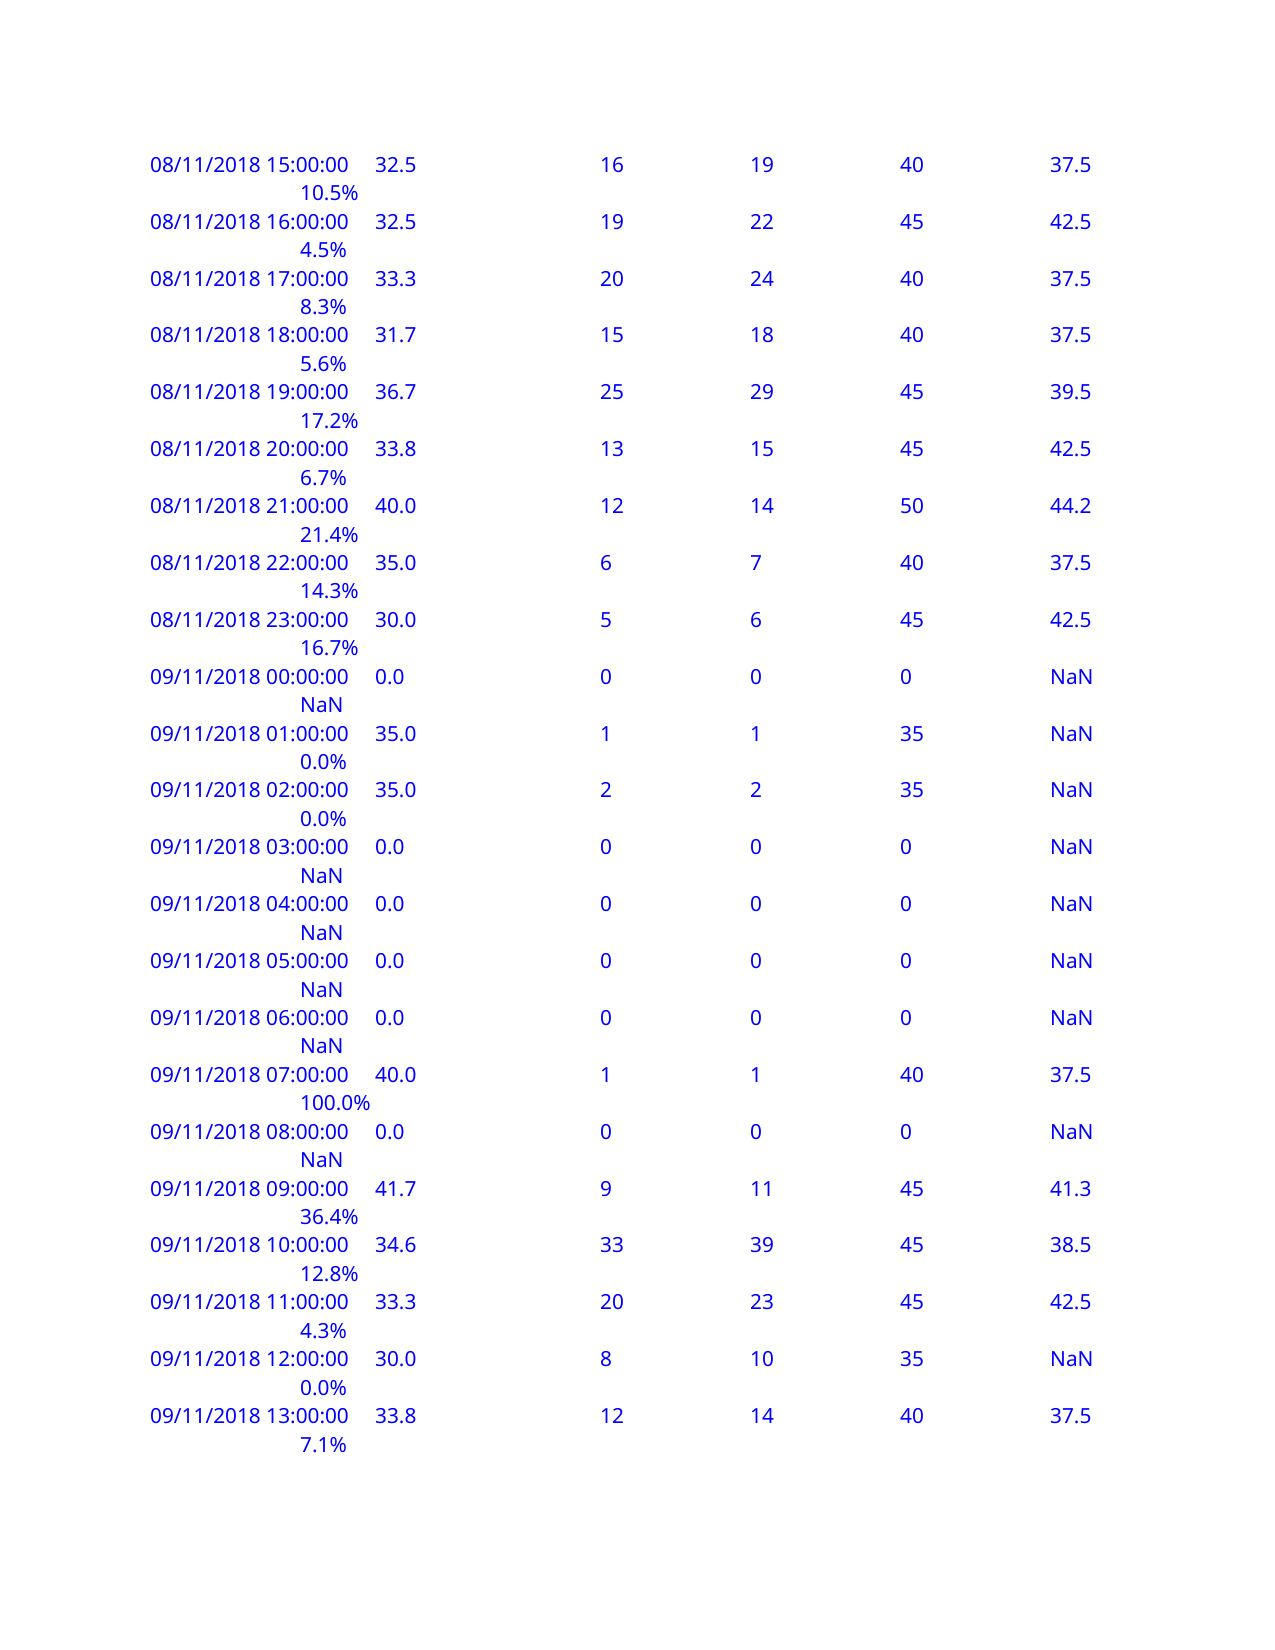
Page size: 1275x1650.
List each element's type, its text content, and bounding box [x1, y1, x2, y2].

text 09/11/2018 13:00:00 33.8 12 14 40 37.5 7.1% [347, 1401, 1125, 1458]
text 09/11/2018 12:00:00 30.0 8 10 35 NaN 0.0% [347, 1344, 1125, 1401]
text 08/11/2018 17:00:00 33.3 20 24 40 37.5 8.3% [347, 264, 1125, 321]
text 09/11/2018 10:00:00 34.6 33 39 45 38.5 12.8% [359, 1231, 1125, 1287]
text 09/11/2018 02:00:00 35.0 2 2 35 NaN 0.0% [347, 776, 1125, 832]
text 08/11/2018 23:00:00 30.0 5 6 45 42.5 16.7% [150, 605, 1125, 662]
text 09/11/2018 06:00:00 0.0 0 0 0 NaN NaN [343, 1003, 1125, 1060]
text 08/11/2018 22:00:00 35.0 6 7 40 37.5 14.3% [359, 548, 1125, 605]
text 09/11/2018 04:00:00 0.0 0 0 0 NaN NaN [343, 889, 1125, 946]
text 09/11/2018 11:00:00 33.3 20 23 45 42.5 4.3% [150, 1287, 1125, 1344]
text 09/11/2018 01:00:00 35.0 1 1 35 NaN 0.0% [347, 719, 1125, 776]
text 08/11/2018 21:00:00 40.0 12 14 50 44.2 21.4% [359, 491, 1125, 548]
text 09/11/2018 09:00:00 41.7 9 11 45 41.3 36.4% [359, 1174, 1125, 1231]
text 08/11/2018 19:00:00 36.7 25 29 45 39.5 17.2% [150, 377, 1125, 434]
text 08/11/2018 16:00:00 32.5 19 22 45 42.5 4.5% [347, 207, 1125, 264]
text 09/11/2018 00:00:00 0.0 0 0 0 NaN NaN [343, 662, 1125, 719]
text 08/11/2018 18:00:00 31.7 15 18 40 37.5 5.6% [347, 321, 1125, 377]
text 09/11/2018 05:00:00 0.0 0 0 0 NaN NaN [343, 946, 1125, 1003]
text 09/11/2018 07:00:00 40.0 1 1 40 37.5 100.0% [150, 1060, 1125, 1117]
text 08/11/2018 15:00:00 32.5 16 19 40 37.5 10.5% [150, 150, 1125, 207]
text 09/11/2018 03:00:00 0.0 0 0 0 NaN NaN [150, 832, 1125, 889]
text 09/11/2018 08:00:00 0.0 0 0 0 NaN NaN [343, 1117, 1125, 1174]
text 08/11/2018 20:00:00 33.8 13 15 45 42.5 6.7% [347, 434, 1125, 491]
